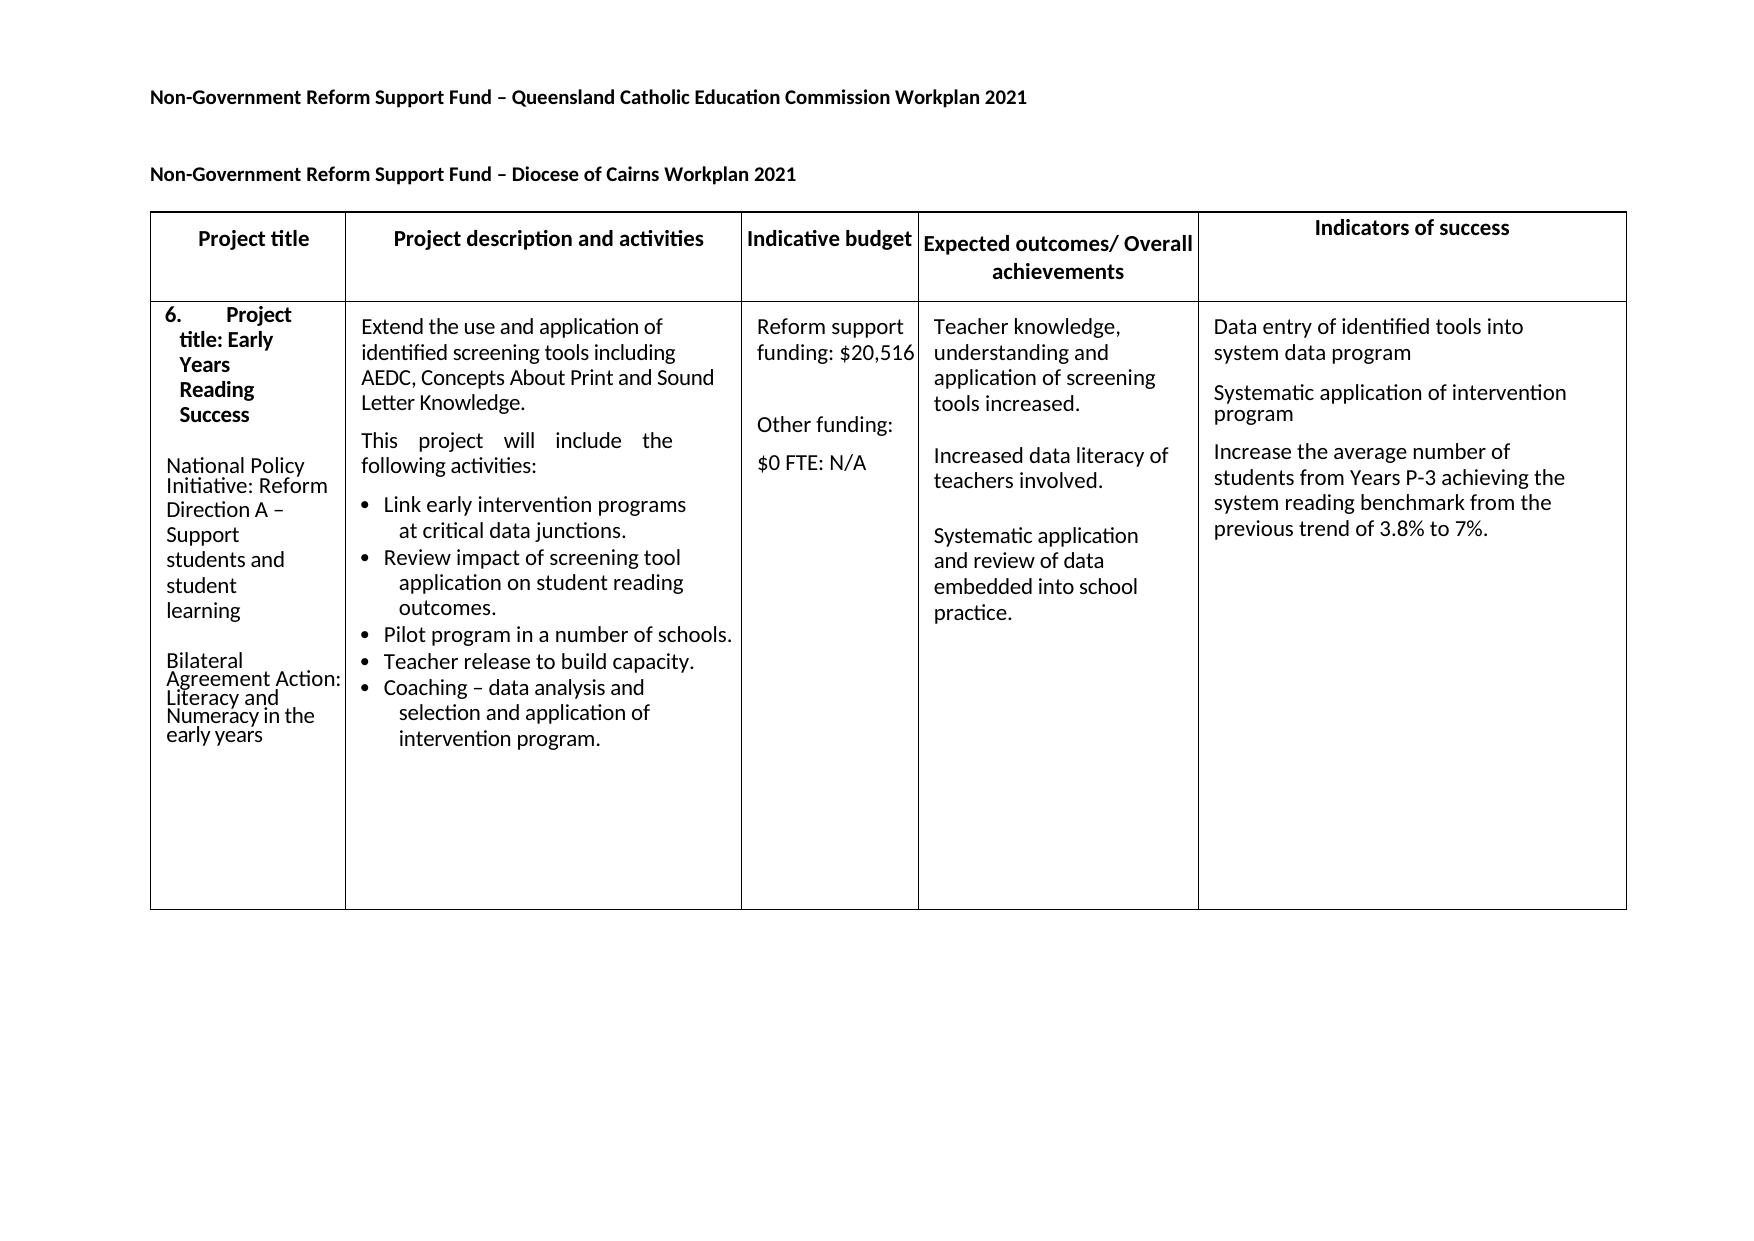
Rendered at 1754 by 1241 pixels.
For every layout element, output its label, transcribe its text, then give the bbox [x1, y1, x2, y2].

table_cell Extend the use and application of identified screening tools including AEDC, Concepts About Print and Sound Letter Knowledge. This project will include the following activities: Link early intervention programs at critical data junctions. Review impact of screening tool application on student reading outcomes. Pilot program in a number of schools. Teacher release to build capacity. Coaching – data analysis and selection and application of intervention program. [346, 302, 741, 908]
text Non-Government Reform Support Fund – Queensland Catholic Education Commission Workplan 2021 [150, 87, 1702, 108]
table_cell Data entry of identified tools into system data program Systematic application of intervention program Increase the average number of students from Years P-3 achieving the system reading benchmark from the previous trend of 3.8% to 7%. [1199, 302, 1626, 908]
table_cell Reform support funding: $20,516 Other funding: $0 FTE: N/A [742, 302, 918, 908]
table_header Indicators of success [1199, 213, 1626, 301]
table_header Project title [151, 213, 345, 301]
text Non-Government Reform Support Fund – Diocese of Cairns Workplan 2021 [150, 165, 1702, 186]
table_header Project description and activities [346, 213, 741, 301]
table_header Expected outcomes/ Overall achievements [919, 213, 1198, 301]
table_cell Teacher knowledge, understanding and application of screening tools increased. Increased data literacy of teachers involved. Systematic application and review of data embedded into school practice. [919, 302, 1198, 908]
table_cell 6. Project title: Early Years Reading Success National Policy Initiative: Reform Direction A – Support students and student learning Bilateral Agreement Action: Literacy and Numeracy in the early years [151, 302, 345, 908]
table_header Indicative budget [742, 213, 918, 301]
